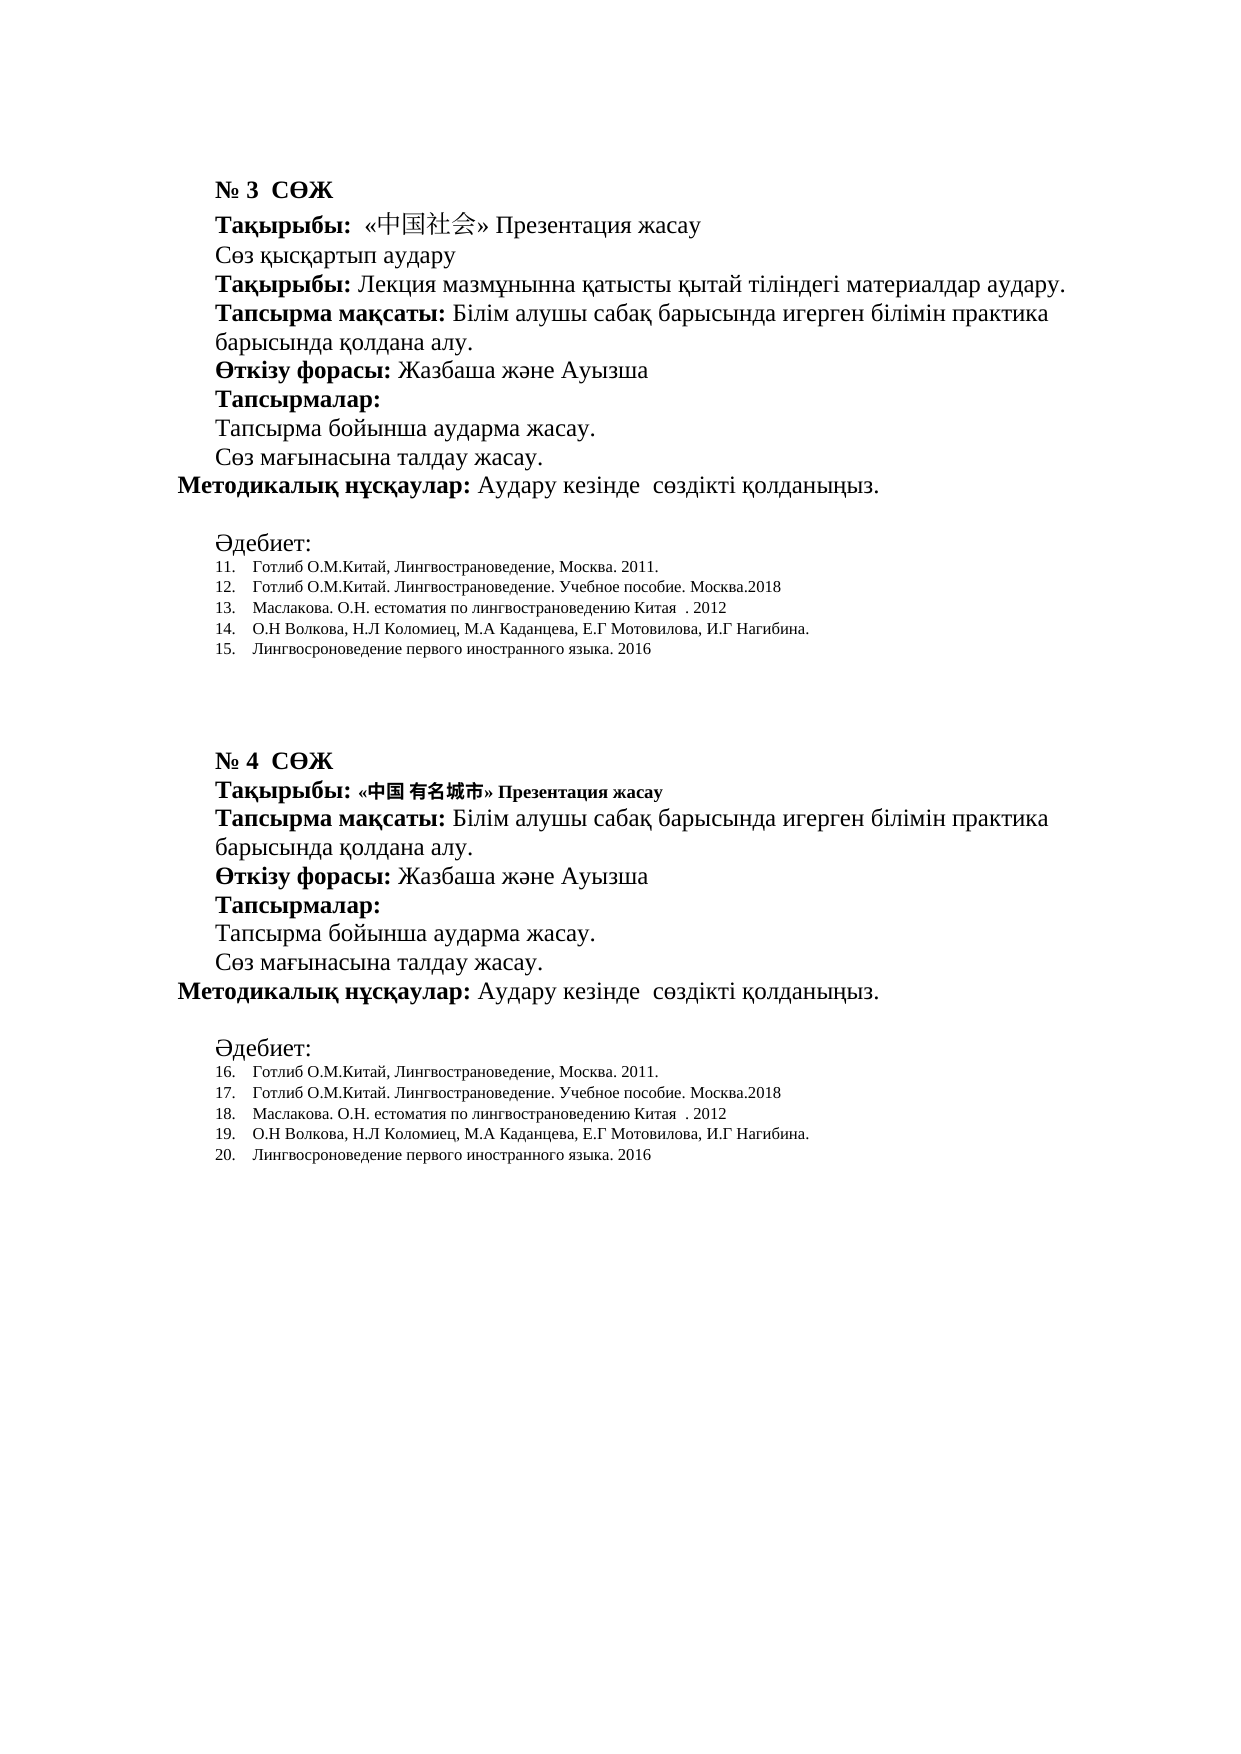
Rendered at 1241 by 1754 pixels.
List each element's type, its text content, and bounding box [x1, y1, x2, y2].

list Лингвосроноведение первого иностранного языка. 2016 [215, 639, 1152, 658]
text Өткізу форасы: Жазбаша және Ауызша [215, 861, 1152, 890]
list Лингвосроноведение первого иностранного языка. 2016 [215, 1145, 1152, 1164]
text Әдебиет: [215, 528, 1152, 557]
text № 3 СӨЖ [215, 176, 1152, 204]
text Әдебиет: [215, 1033, 1152, 1062]
text № 4 СӨЖ [215, 746, 1152, 775]
text Тапсырма мақсаты: Білім алушы сабақ барысында игерген білімін практика барысында қолдана алу. [215, 803, 1152, 861]
list Готлиб О.М.Китай. Лингвострановедение. Учебное пособие. Москва.2018 [215, 577, 1152, 596]
list Готлиб О.М.Китай, Лингвострановедение, Москва. 2011. [215, 557, 1152, 576]
text Тапсырма бойынша аударма жасау. [215, 413, 1152, 442]
text Тақырыбы: Лекция мазмұнынна қатысты қытай тіліндегі материалдар аудару. [177, 269, 1152, 298]
list Маслакова. О.Н. естоматия по лингвострановедению Китая . 2012 [215, 598, 1152, 617]
text Тапсырмалар: [215, 890, 1152, 918]
list Маслакова. О.Н. естоматия по лингвострановедению Китая . 2012 [215, 1103, 1152, 1123]
text Тапсырма бойынша аударма жасау. [215, 918, 1152, 947]
text Сөз мағынасына талдау жасау. [215, 442, 1152, 470]
text Методикалық нұсқаулар: Аудару кезінде сөздікті қолданыңыз. [177, 976, 1152, 1005]
text Методикалық нұсқаулар: Аудару кезінде сөздікті қолданыңыз. [177, 470, 1152, 499]
text Тақырыбы: «中国 有名城市» Презентация жасау [215, 775, 1152, 803]
text Тақырыбы: «中国社会» Презентация жасау [215, 204, 1152, 240]
list О.Н Волкова, Н.Л Коломиец, М.А Каданцева, Е.Г Мотовилова, И.Г Нагибина. [215, 618, 1152, 638]
text Тапсырмалар: [215, 384, 1152, 413]
text Сөз мағынасына талдау жасау. [215, 947, 1152, 976]
list Готлиб О.М.Китай, Лингвострановедение, Москва. 2011. [215, 1062, 1152, 1081]
text Сөз қысқартып аудару [215, 240, 1152, 269]
list О.Н Волкова, Н.Л Коломиец, М.А Каданцева, Е.Г Мотовилова, И.Г Нагибина. [215, 1124, 1152, 1143]
list Готлиб О.М.Китай. Лингвострановедение. Учебное пособие. Москва.2018 [215, 1083, 1152, 1102]
text Тапсырма мақсаты: Білім алушы сабақ барысында игерген білімін практика барысында қолдана алу. [215, 298, 1152, 355]
text Өткізу форасы: Жазбаша және Ауызша [215, 355, 1152, 384]
